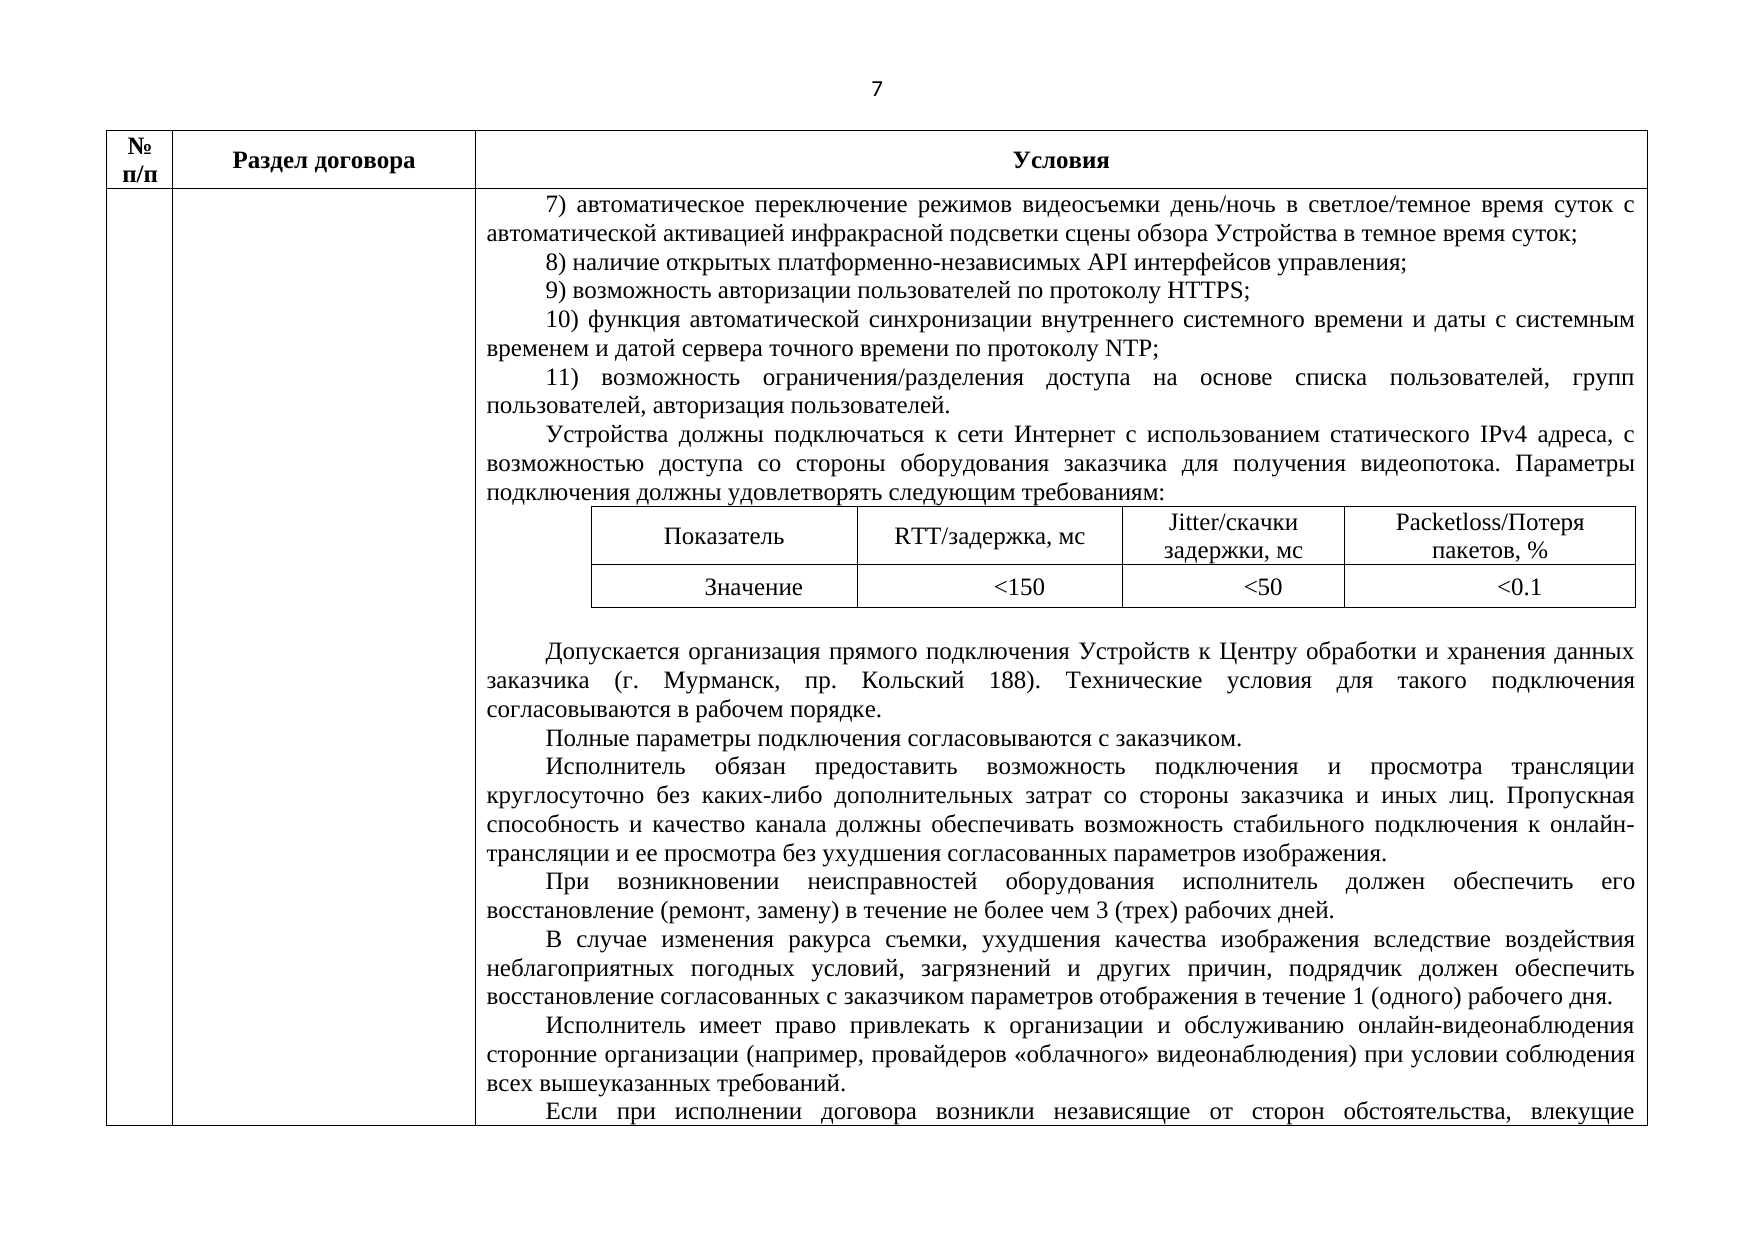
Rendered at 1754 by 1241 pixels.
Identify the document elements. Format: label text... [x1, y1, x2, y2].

table_header Условия [476, 131, 1647, 188]
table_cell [476, 189, 1647, 1125]
table_header № п/п [107, 131, 172, 188]
table_header Раздел договора [173, 131, 475, 188]
